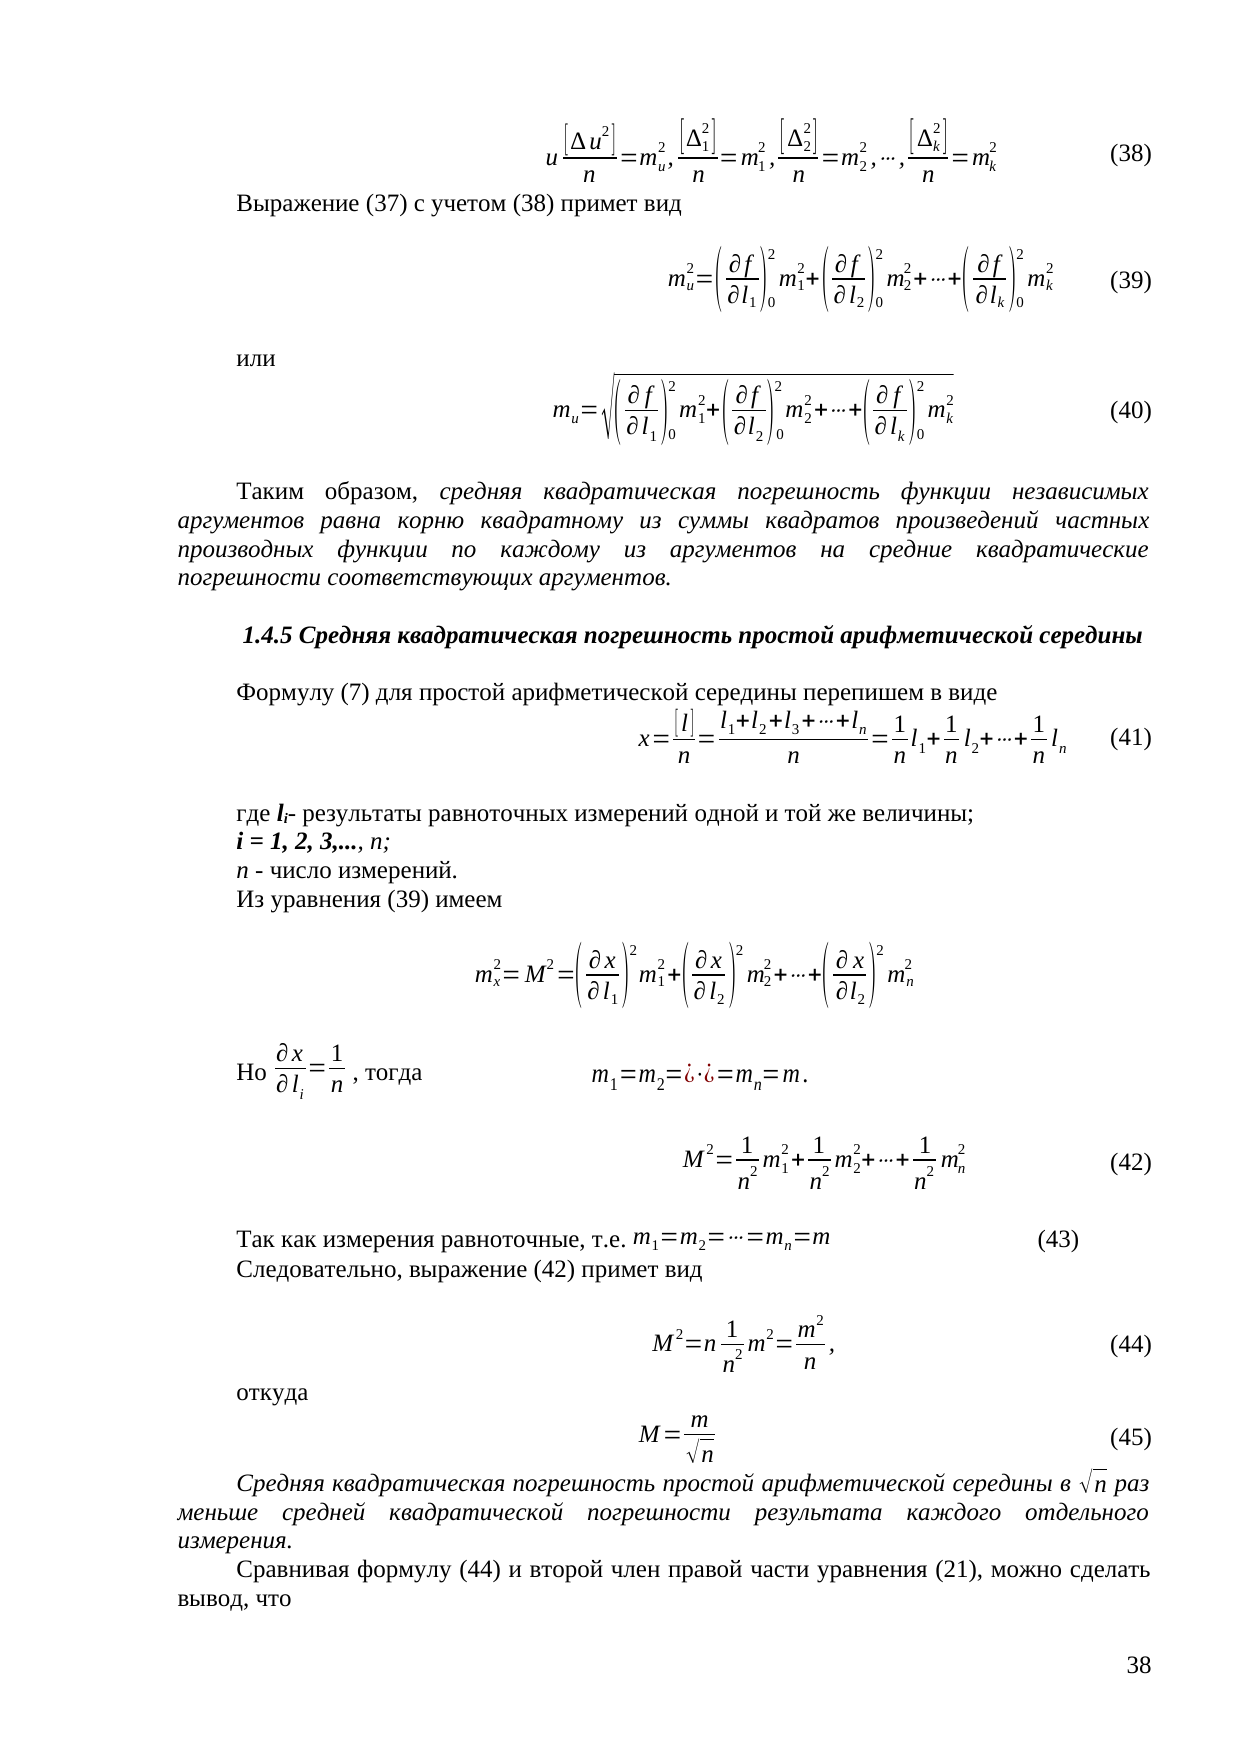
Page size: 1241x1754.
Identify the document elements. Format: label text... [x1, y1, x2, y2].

text (42) [177, 1131, 1152, 1194]
text Формулу (7) для простой арифметической середины перепишем в виде [177, 677, 1152, 706]
text Сравнивая формулу (44) и второй член правой части уравнения (21), можно сделать вывод, что [177, 1554, 1152, 1612]
text Так как измерения равноточные, т.е. (43) [177, 1222, 1152, 1254]
text где li- результаты равноточных измерений одной и той же величины; [177, 798, 1152, 826]
text i = 1, 2, 3,..., n; [177, 826, 1152, 855]
text (38) [177, 118, 1152, 188]
text Следовательно, выражение (42) примет вид [177, 1254, 1152, 1282]
text Выражение (37) с учетом (38) примет вид [177, 188, 1152, 217]
text (45) [177, 1406, 1152, 1467]
text Средняя квадратическая погрешность простой арифметической середины в раз меньше средней квадратической погрешности результата каждого отдельного измерения. [177, 1467, 1152, 1554]
text n - число измерений. [177, 855, 1152, 884]
text Но , тогда [177, 1040, 1152, 1102]
text или [177, 343, 1152, 372]
text (44) [177, 1311, 1152, 1377]
text откуда [177, 1377, 1152, 1406]
text Таким образом, средняя квадратическая погрешность функции независимых аргументов равна корню квадратному из суммы квадратов произведений частных производных функции по каждому из аргументов на средние квадратические погрешности соответствующих аргументов. [177, 476, 1152, 591]
text (39) [177, 245, 1152, 315]
text Из уравнения (39) имеем [177, 884, 1152, 913]
text (40) [177, 372, 1152, 447]
text (41) [177, 706, 1152, 769]
text 1.4.5 Средняя квадратическая погрешность простой арифметической середины [177, 620, 1152, 649]
